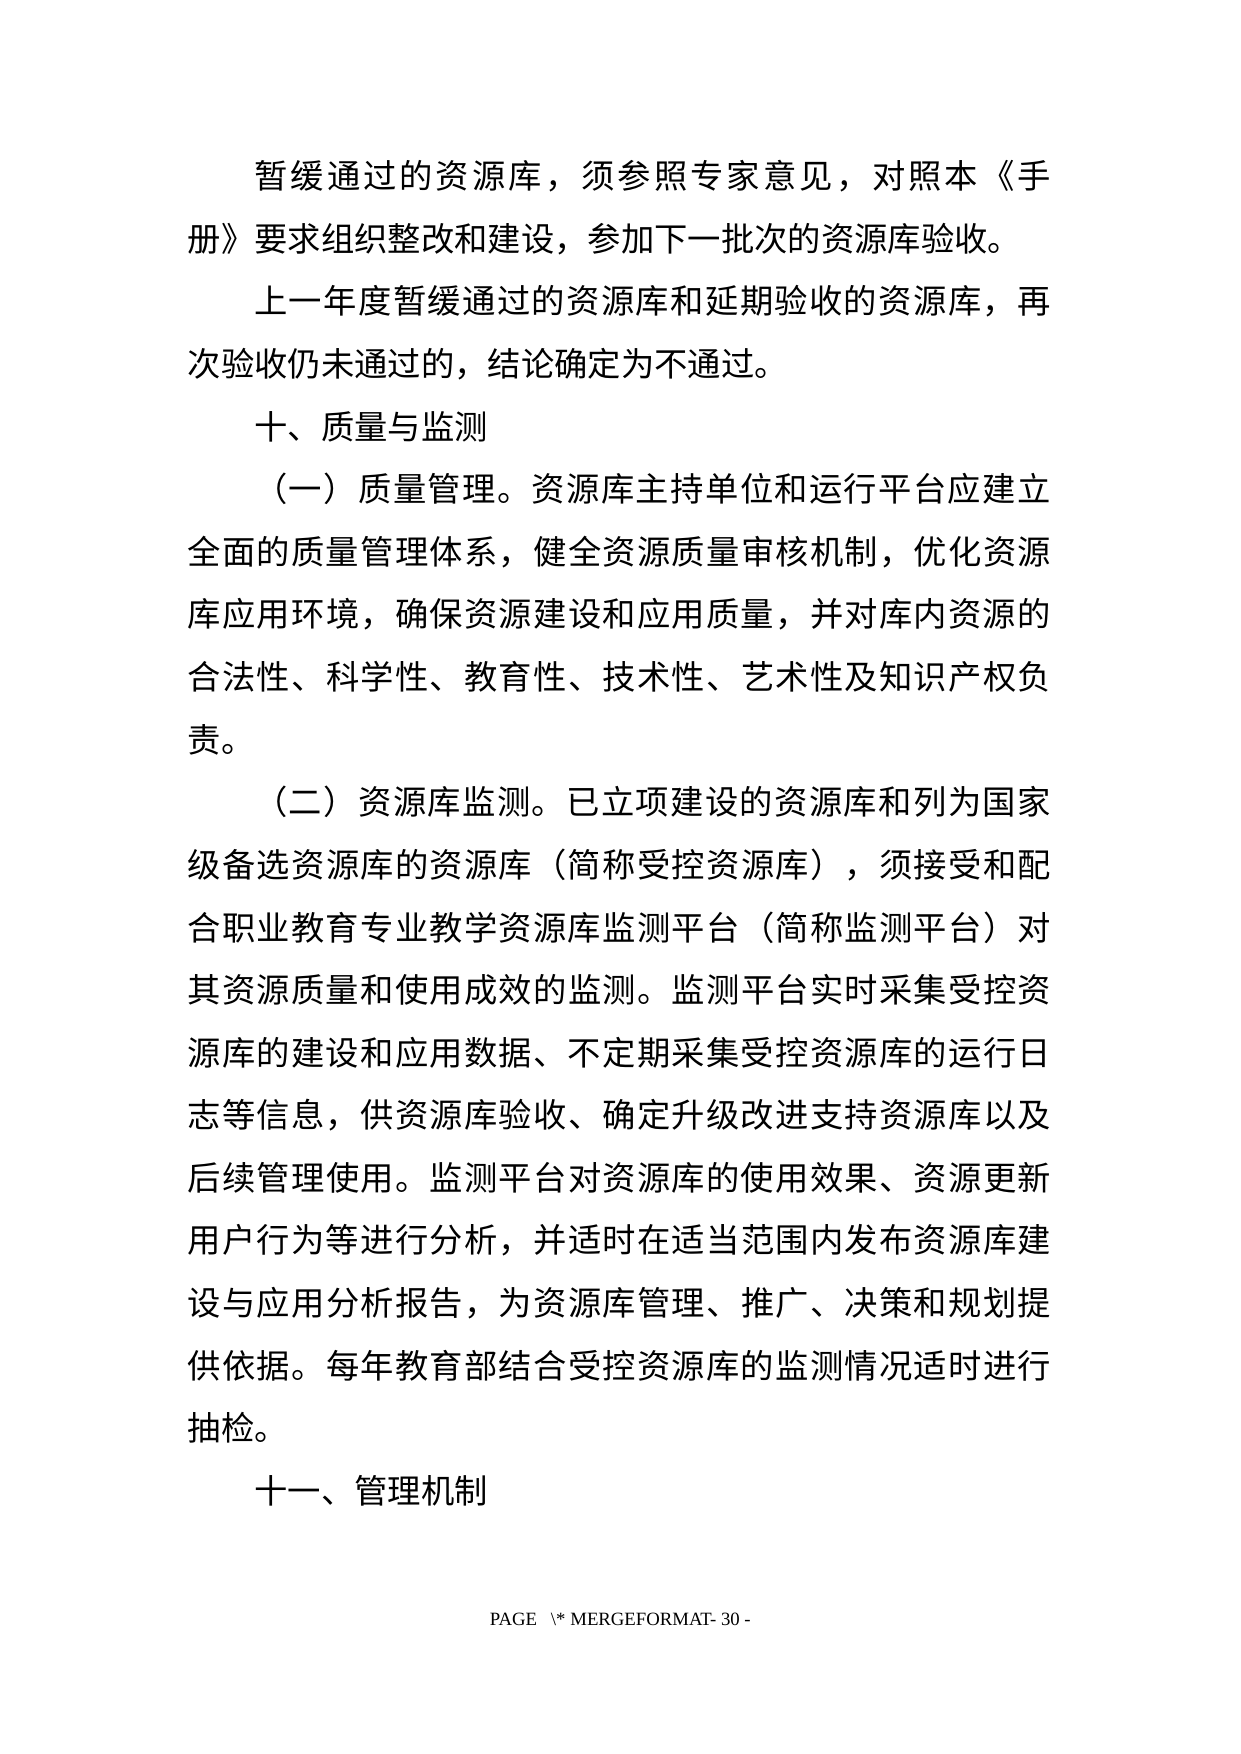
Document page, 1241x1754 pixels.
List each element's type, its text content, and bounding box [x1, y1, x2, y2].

text 十、质量与监测 [187, 400, 1053, 449]
text 十一、管理机制 [187, 1465, 1053, 1513]
text （一）质量管理。资源库主持单位和运行平台应建立全面的质量管理体系，健全资源质量审核机制，优化资源库应用环境，确保资源建设和应用质量，并对库内资源的合法性、科学性、教育性、技术性、艺术性及知识产权负责。 [187, 463, 1053, 762]
text 上一年度暂缓通过的资源库和延期验收的资源库，再次验收仍未通过的，结论确定为不通过。 [187, 275, 1053, 386]
text （二）资源库监测。已立项建设的资源库和列为国家级备选资源库的资源库（简称受控资源库），须接受和配合职业教育专业教学资源库监测平台（简称监测平台）对其资源质量和使用成效的监测。监测平台实时采集受控资源库的建设和应用数据、不定期采集受控资源库的运行日志等信息，供资源库验收、确定升级改进支持资源库以及后续管理使用。监测平台对资源库的使用效果、资源更新、用户行为等进行分析，并适时在适当范围内发布资源库建设与应用分析报告，为资源库管理、推广、决策和规划提供依据。每年教育部结合受控资源库的监测情况适时进行抽检。 [187, 776, 1053, 1450]
text 暂缓通过的资源库，须参照专家意见，对照本《手册》要求组织整改和建设，参加下一批次的资源库验收。 [187, 150, 1053, 261]
